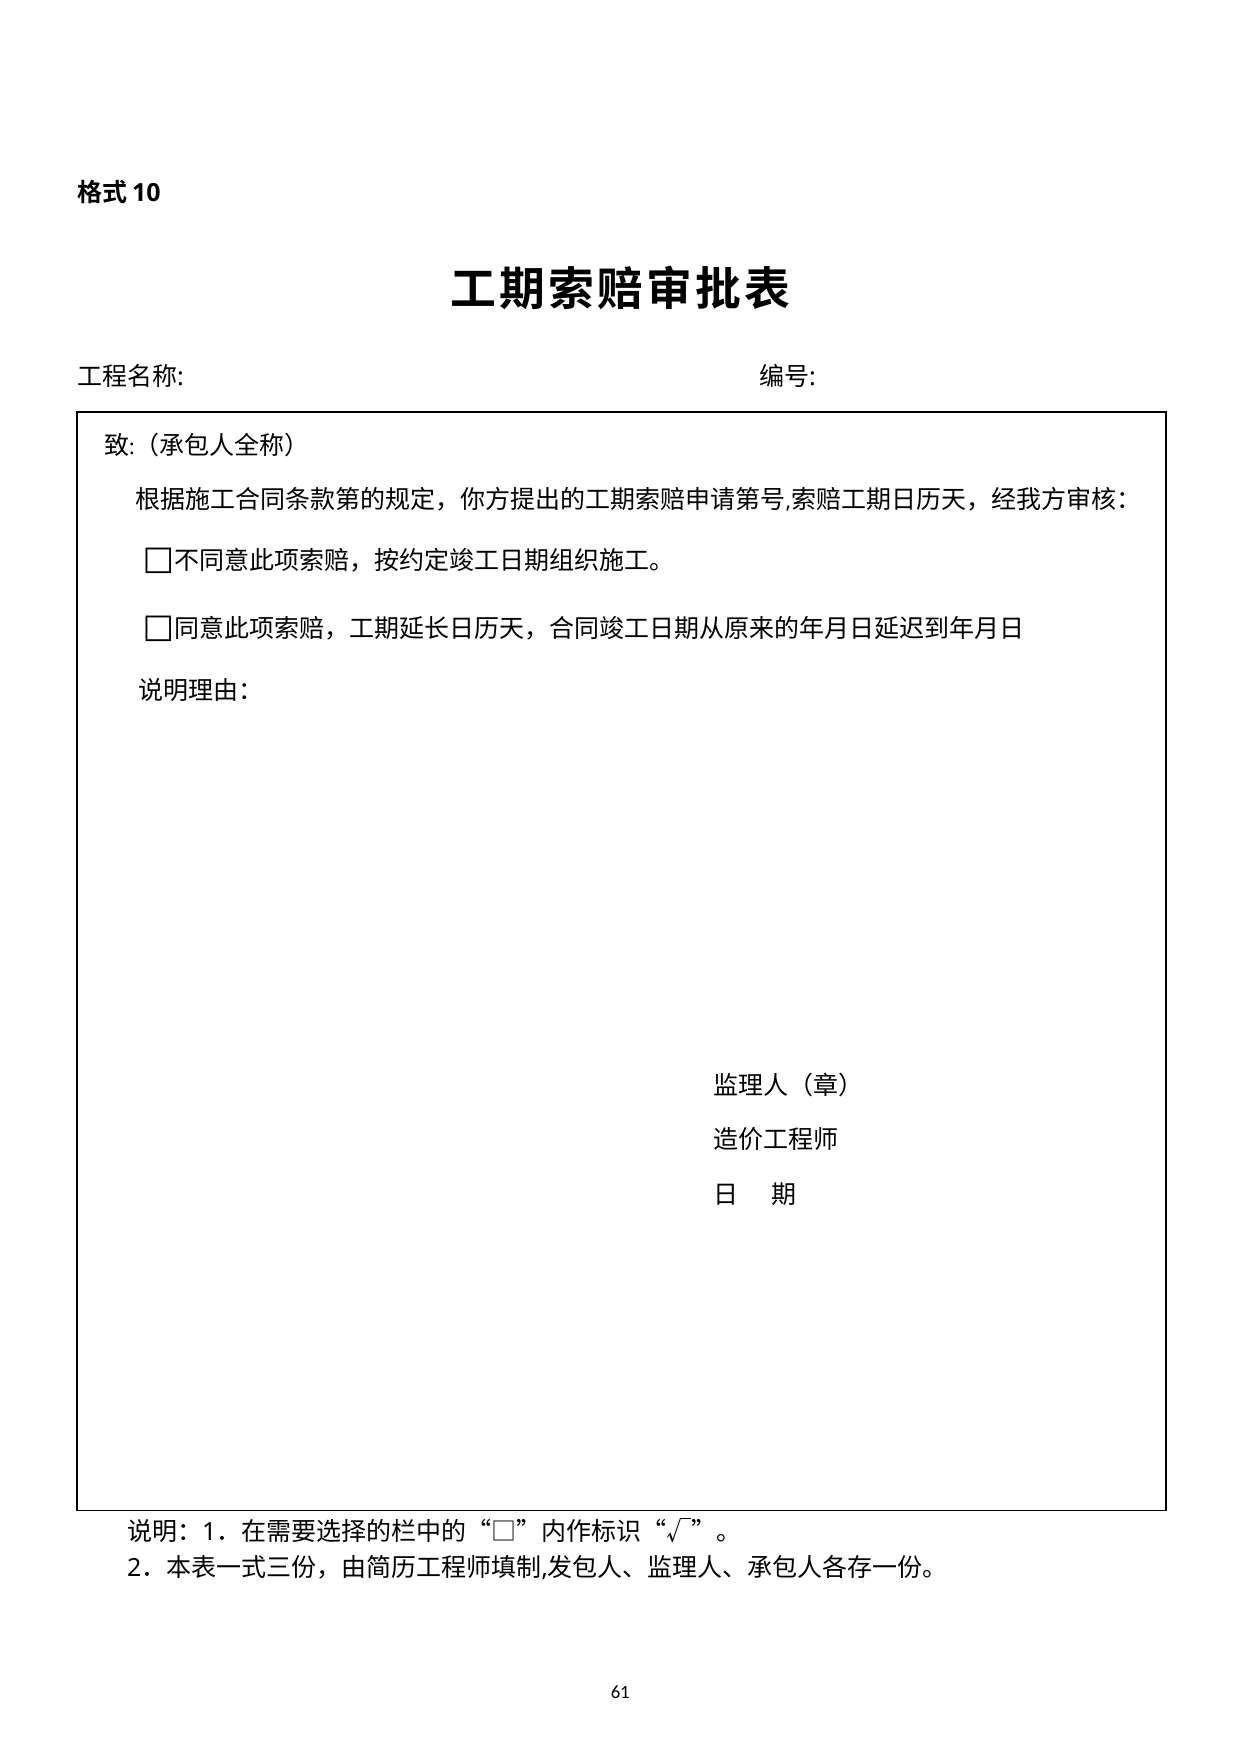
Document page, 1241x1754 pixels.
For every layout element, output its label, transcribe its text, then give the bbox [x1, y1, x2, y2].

text 说明：1．在需要选择的栏中的“□”内作标识“√”。 [77, 1511, 1163, 1547]
text 格式10 [77, 173, 1163, 209]
text 工程名称: 编号: [77, 357, 1163, 393]
table_header 致:（承包人全称） 根据施工合同条款第的规定，你方提出的工期索赔申请第号,索赔工期日历天，经我方审核： □不同意此项索赔，按约定竣工日期组织施工。 □同意此项索赔，工期延长日历天，合同竣工日期从原来的年月日延迟到年月日 说明理由： 监理人（章） 造价工程师 日 期 [78, 413, 1165, 1510]
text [77, 1547, 1163, 1583]
text 工期索赔审批表 [77, 252, 1163, 318]
